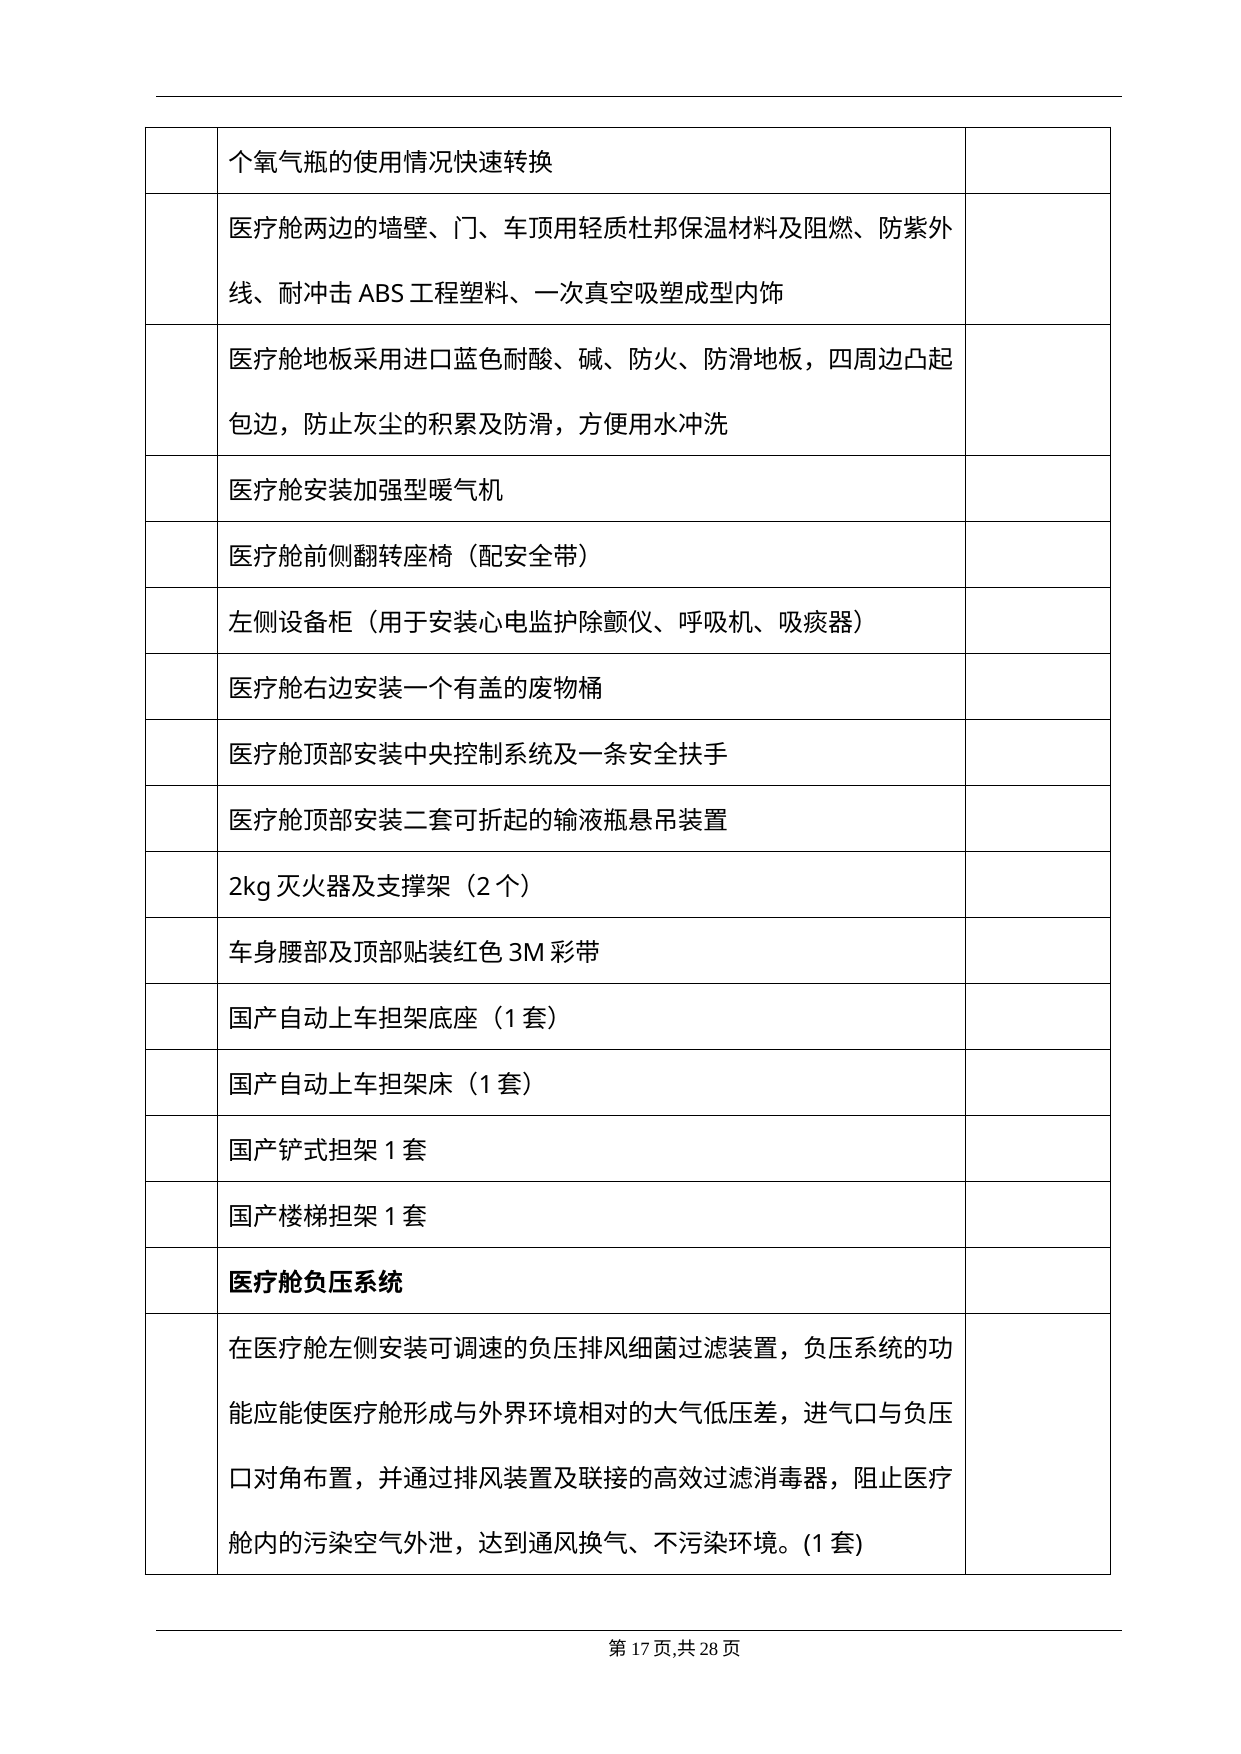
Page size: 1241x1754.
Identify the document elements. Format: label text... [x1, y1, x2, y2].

table_cell 左侧设备柜（用于安装心电监护除颤仪、呼吸机、吸痰器） [218, 588, 965, 653]
table_cell [146, 588, 217, 653]
table_cell [966, 852, 1110, 917]
table_cell [966, 194, 1110, 324]
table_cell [218, 128, 965, 193]
table_cell [966, 786, 1110, 851]
table_cell 医疗舱右边安装一个有盖的废物桶 [218, 654, 965, 719]
table_cell [146, 522, 217, 587]
table_cell [966, 720, 1110, 785]
table_cell 医疗舱负压系统 [218, 1248, 965, 1313]
table_cell 医疗舱两边的墙壁、门、车顶用轻质杜邦保温材料及阻燃、防紫外线、耐冲击ABS工程塑料、一次真空吸塑成型内饰 [218, 194, 965, 324]
table_cell [146, 1314, 217, 1574]
table_cell [966, 1116, 1110, 1181]
table_cell [146, 1116, 217, 1181]
table_cell [146, 325, 217, 455]
table_cell [146, 194, 217, 324]
table_cell [966, 918, 1110, 983]
table_cell [146, 852, 217, 917]
table_cell [966, 128, 1110, 193]
table_cell 在医疗舱左侧安装可调速的负压排风细菌过滤装置，负压系统的功能应能使医疗舱形成与外界环境相对的大气低压差，进气口与负压口对角布置，并通过排风装置及联接的高效过滤消毒器，阻止医疗舱内的污染空气外泄，达到通风换气、不污染环境。(1套) [218, 1314, 965, 1574]
table_cell [146, 1050, 217, 1115]
table_cell [966, 1182, 1110, 1247]
table_cell [966, 1050, 1110, 1115]
table_cell [966, 1248, 1110, 1313]
table_cell [966, 654, 1110, 719]
table_cell 医疗舱地板采用进口蓝色耐酸、碱、防火、防滑地板，四周边凸起包边，防止灰尘的积累及防滑，方便用水冲洗 [218, 325, 965, 455]
table_cell [966, 456, 1110, 521]
table_cell 医疗舱前侧翻转座椅（配安全带） [218, 522, 965, 587]
table_cell 国产楼梯担架1套 [218, 1182, 965, 1247]
table_cell 医疗舱顶部安装二套可折起的输液瓶悬吊装置 [218, 786, 965, 851]
table_cell [146, 1182, 217, 1247]
table_cell 医疗舱安装加强型暖气机 [218, 456, 965, 521]
table_cell [146, 128, 217, 193]
table_cell 医疗舱顶部安装中央控制系统及一条安全扶手 [218, 720, 965, 785]
table_cell 国产铲式担架1套 [218, 1116, 965, 1181]
table_cell [966, 588, 1110, 653]
table_cell [146, 720, 217, 785]
table_cell [146, 984, 217, 1049]
table_cell [966, 325, 1110, 455]
table_cell 国产自动上车担架床（1套） [218, 1050, 965, 1115]
table_cell 车身腰部及顶部贴装红色3M彩带 [218, 918, 965, 983]
table_cell [966, 984, 1110, 1049]
table_cell 2kg灭火器及支撑架（2个） [218, 852, 965, 917]
table_cell 国产自动上车担架底座（1套） [218, 984, 965, 1049]
table_cell [966, 522, 1110, 587]
table_cell [146, 786, 217, 851]
table_cell [146, 1248, 217, 1313]
table_cell [146, 918, 217, 983]
table_cell [146, 456, 217, 521]
table_cell [146, 654, 217, 719]
table_cell [966, 1314, 1110, 1574]
